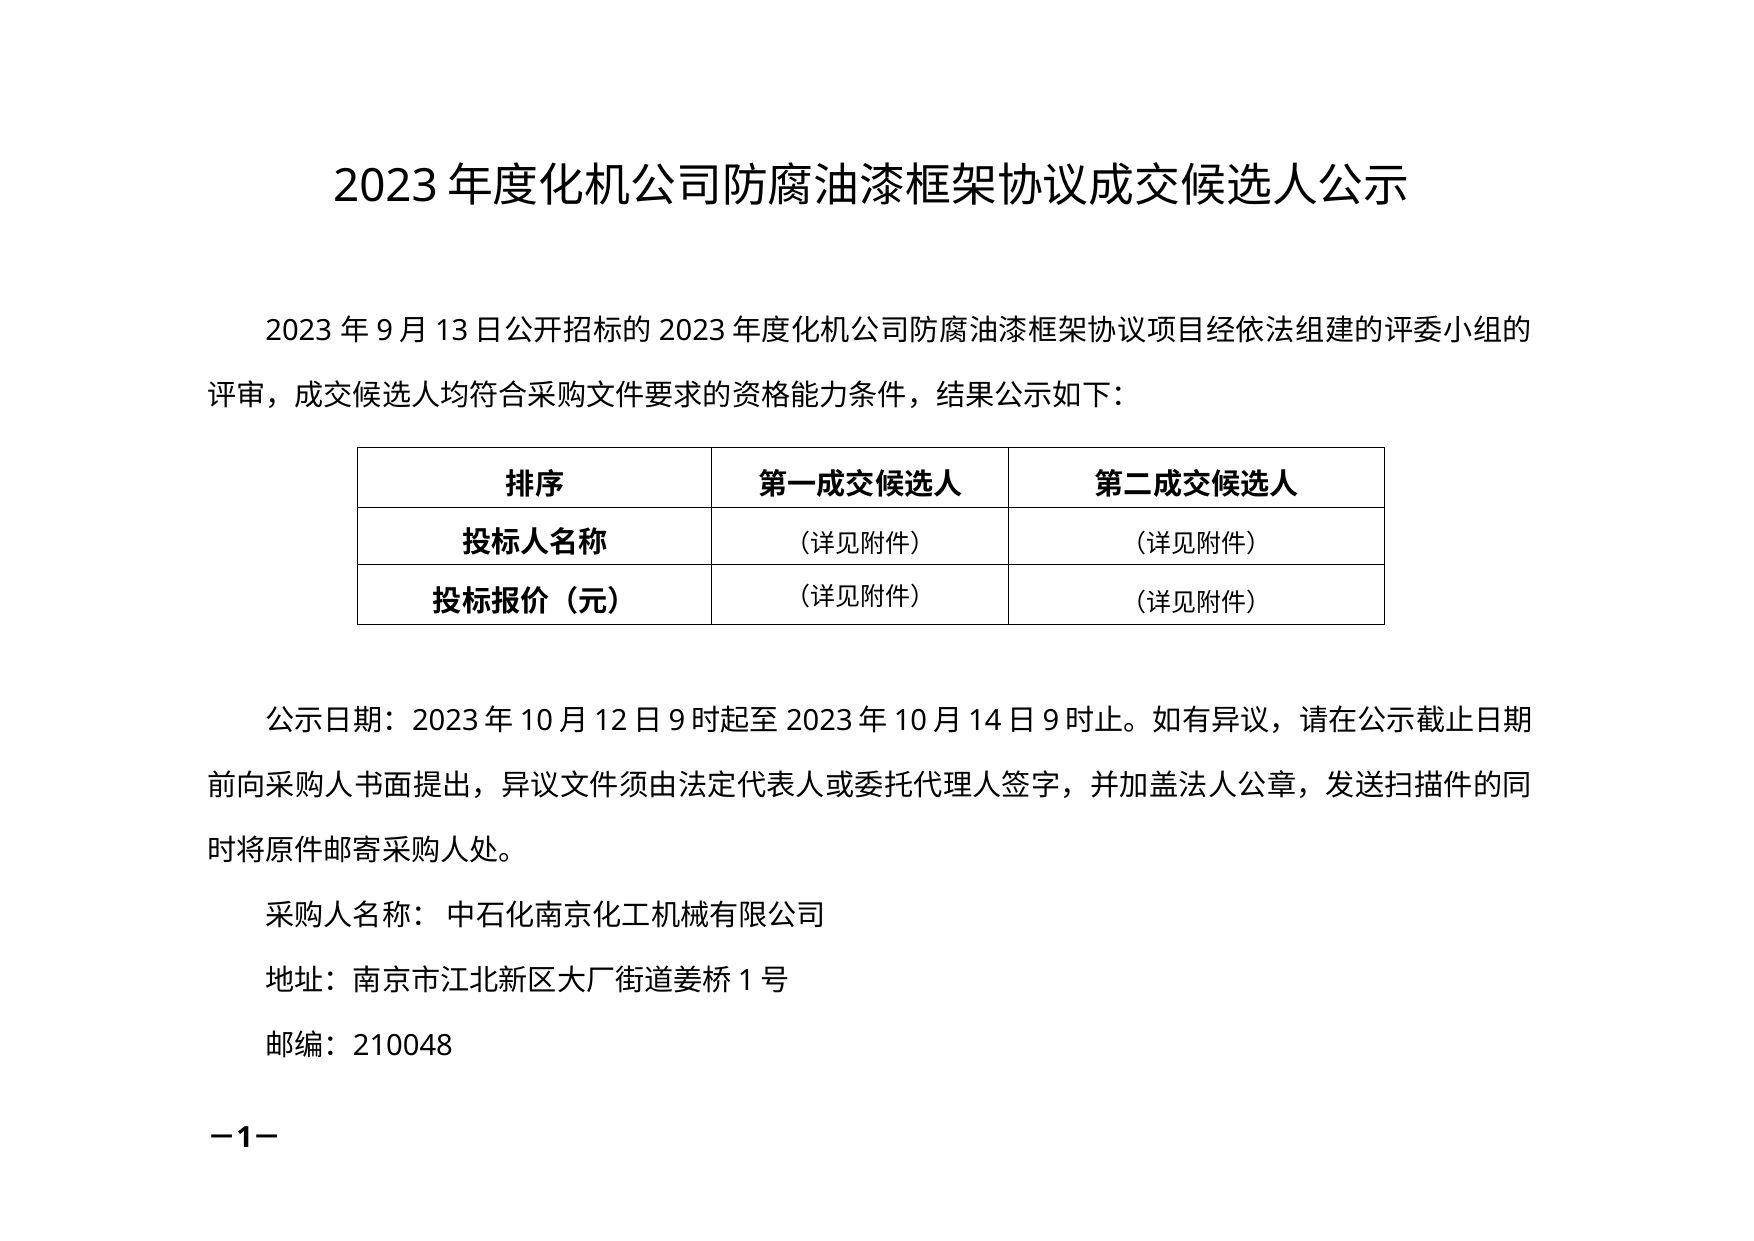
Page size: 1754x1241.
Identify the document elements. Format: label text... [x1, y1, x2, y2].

table_cell （详见附件） [1009, 565, 1384, 624]
text 2023 年9月13日公开招标的2023年度化机公司防腐油漆框架协议项目经依法组建的评委小组的评审，成交候选人均符合采购文件要求的资格能力条件，结果公示如下： [207, 295, 1535, 425]
text 地址：南京市江北新区大厂街道姜桥1号 [207, 945, 1535, 1010]
table_header 第二成交候选人 [1009, 448, 1384, 507]
text 采购人名称： 中石化南京化工机械有限公司 [207, 880, 1535, 945]
text 2023年度化机公司防腐油漆框架协议成交候选人公示 [207, 133, 1535, 230]
text 邮编：210048 [207, 1010, 1535, 1075]
table_cell 投标报价（元） [358, 565, 711, 624]
table_header 排序 [358, 448, 711, 507]
table_cell 投标人名称 [358, 508, 711, 564]
text 公示日期：2023年10月12日9时起至 2023年10月14日9时止。如有异议，请在公示截止日期前向采购人书面提出，异议文件须由法定代表人或委托代理人签字，并加盖法人公章，发送扫描件的同时将原件邮寄采购人处。 [207, 685, 1535, 880]
table_cell （详见附件） [712, 565, 1008, 624]
table_cell （详见附件） [1009, 508, 1384, 564]
table_header 第一成交候选人 [712, 448, 1008, 507]
table_cell （详见附件） [712, 508, 1008, 564]
